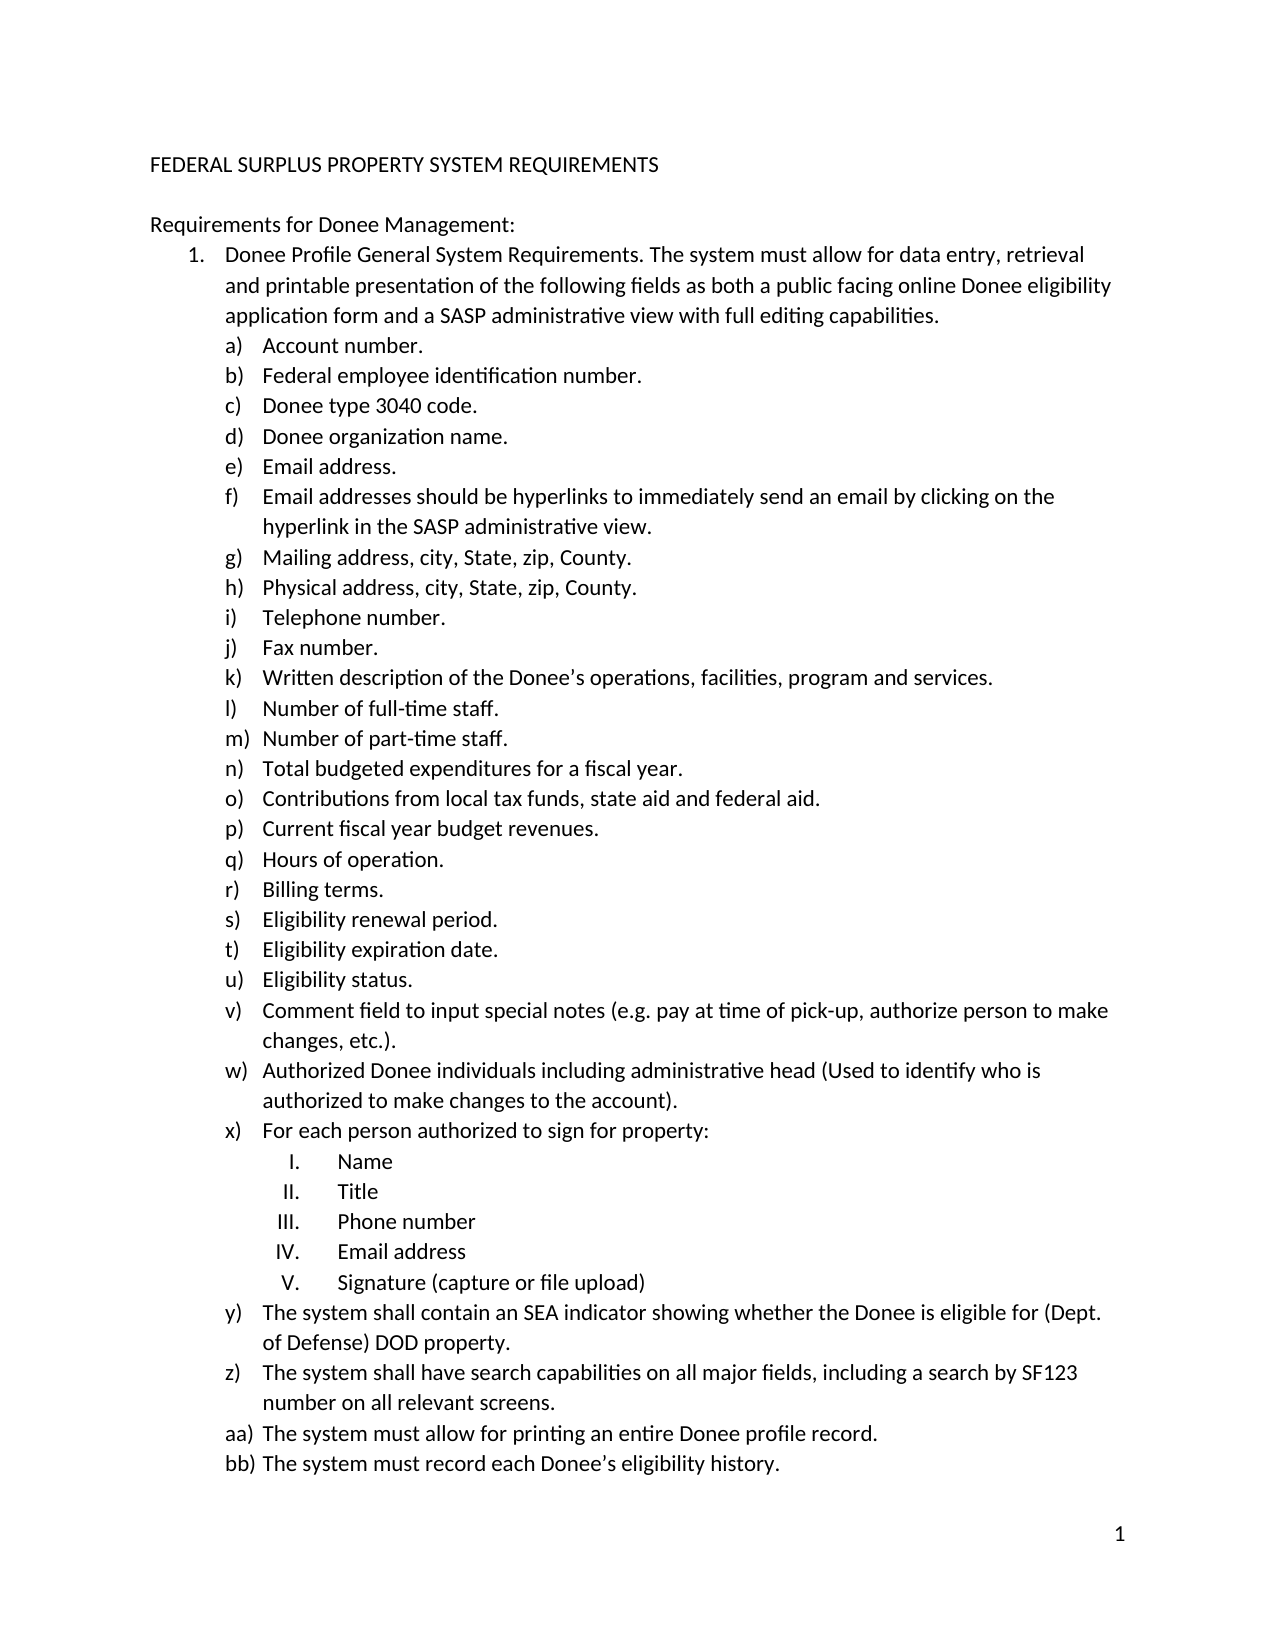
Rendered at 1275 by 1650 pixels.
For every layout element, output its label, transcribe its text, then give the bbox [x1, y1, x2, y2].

list Account number. [225, 331, 1125, 359]
list Email addresses should be hyperlinks to immediately send an email by clicking on the hyperlink in the SASP administrative view. [225, 482, 1125, 541]
list Telephone number. [225, 603, 1125, 631]
list Federal employee identification number. [225, 361, 1125, 389]
list Number of full-time staff. [225, 694, 1125, 722]
list Eligibility expiration date. [225, 935, 1125, 963]
list Hours of operation. [225, 845, 1125, 873]
list Current fiscal year budget revenues. [225, 814, 1125, 843]
list Email address. [225, 452, 1125, 480]
list Donee type 3040 code. [225, 392, 1125, 420]
list Total budgeted expenditures for a fiscal year. [225, 754, 1125, 782]
list Name [300, 1147, 1125, 1175]
text Requirements for Donee Management: [150, 210, 1125, 238]
list Signature (capture or file upload) [300, 1268, 1125, 1296]
list Written description of the Donee’s operations, facilities, program and services. [225, 663, 1125, 692]
list Mailing address, city, State, zip, County. [225, 543, 1125, 571]
list Physical address, city, State, zip, County. [225, 573, 1125, 601]
list Authorized Donee individuals including administrative head (Used to identify who is authorized to make changes to the account). [225, 1056, 1125, 1114]
list The system shall have search capabilities on all major fields, including a search by SF123 number on all relevant screens. [225, 1358, 1125, 1417]
list The system must record each Donee’s eligibility history. [225, 1449, 1125, 1477]
list For each person authorized to sign for property: [225, 1117, 1125, 1145]
list Title [300, 1177, 1125, 1205]
list Eligibility status. [225, 966, 1125, 994]
list Donee organization name. [225, 422, 1125, 450]
list Donee Profile General System Requirements. The system must allow for data entry, retrieval and printable presentation of the following fields as both a public facing online Donee eligibility application form and a SASP administrative view with full editing capabilities. [187, 241, 1125, 329]
list Email address [300, 1237, 1125, 1266]
list Fax number. [225, 633, 1125, 661]
list The system must allow for printing an entire Donee profile record. [225, 1419, 1125, 1447]
list Billing terms. [225, 875, 1125, 903]
list The system shall contain an SEA indicator showing whether the Donee is eligible for (Dept. of Defense) DOD property. [225, 1298, 1125, 1356]
list Comment field to input special notes (e.g. pay at time of pick-up, authorize person to make changes, etc.). [225, 996, 1125, 1054]
text FEDERAL SURPLUS PROPERTY SYSTEM REQUIREMENTS [150, 150, 1125, 178]
list Contributions from local tax funds, state aid and federal aid. [225, 784, 1125, 812]
list Number of part-time staff. [225, 724, 1125, 752]
list Eligibility renewal period. [225, 905, 1125, 933]
list Phone number [300, 1207, 1125, 1235]
